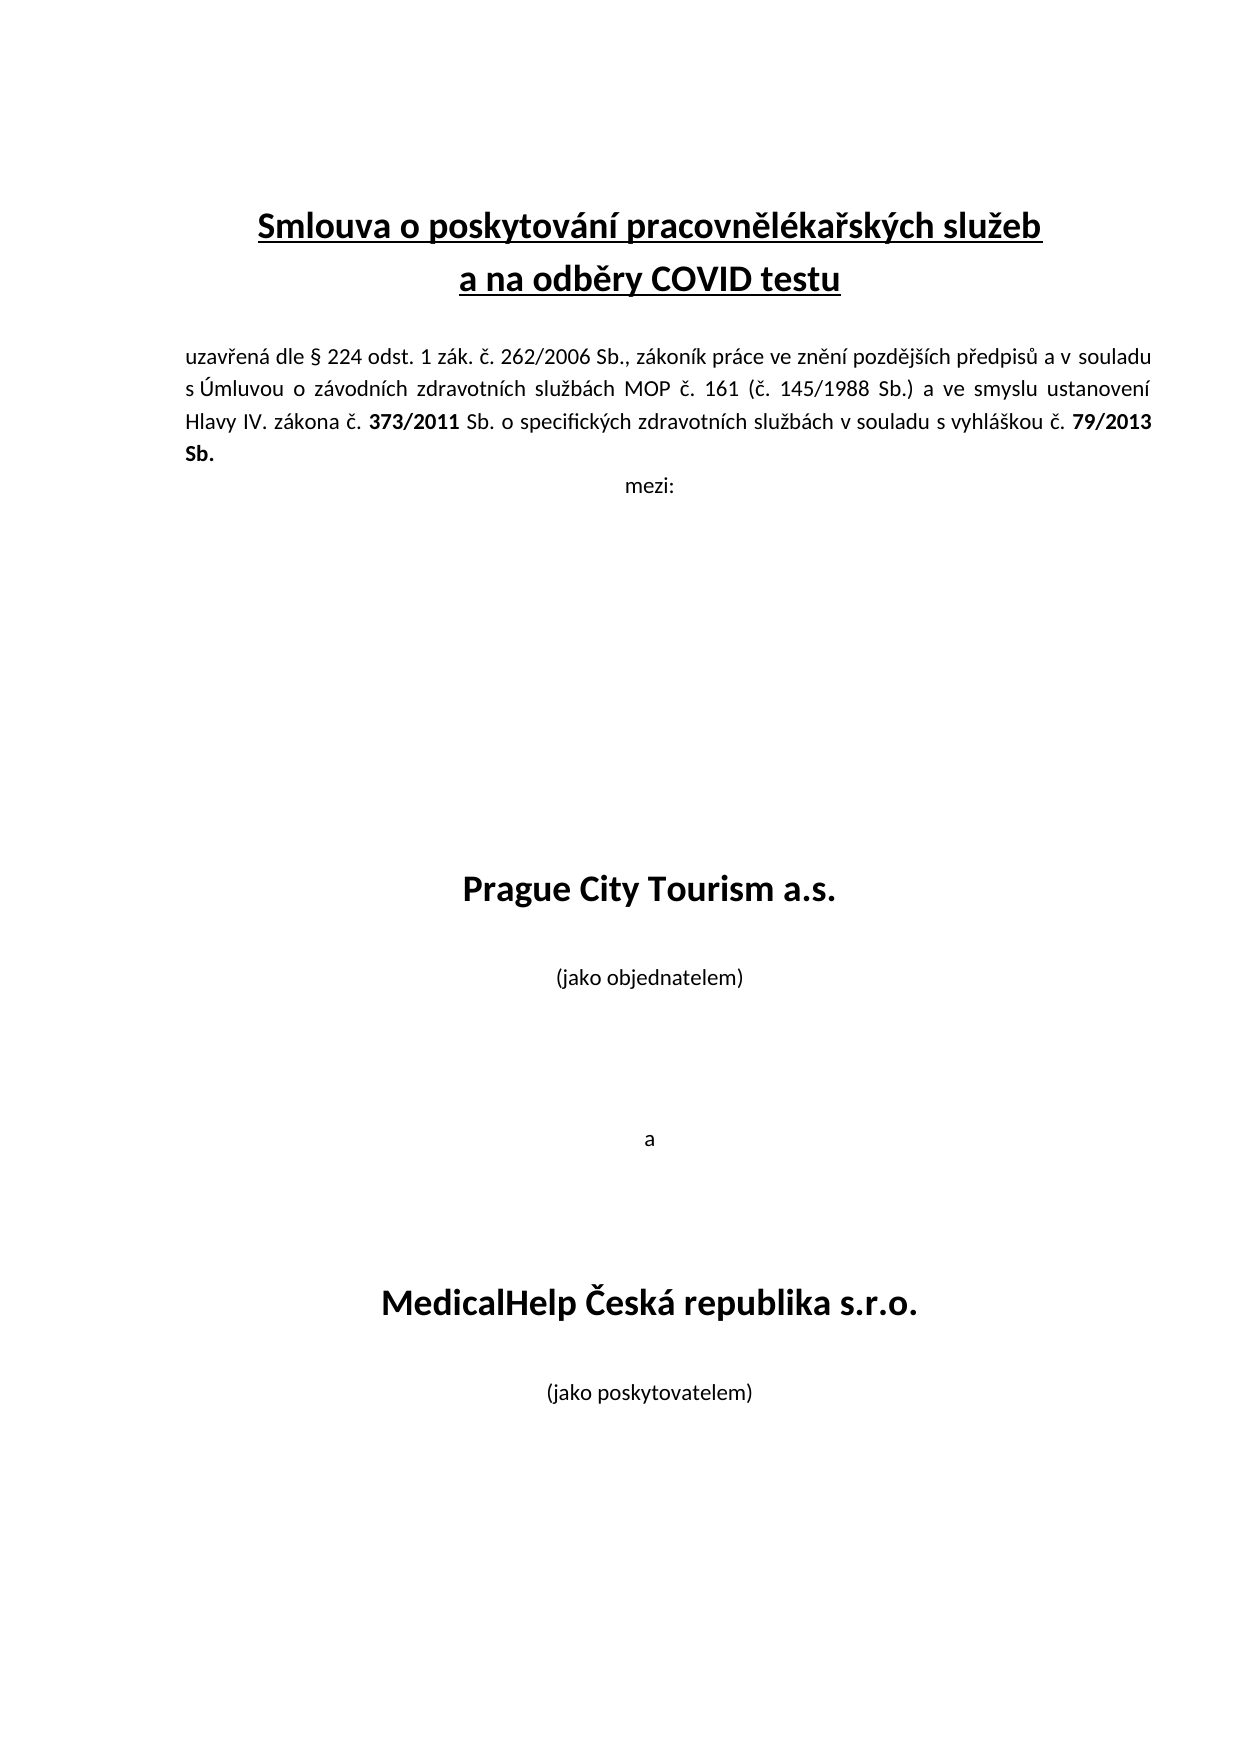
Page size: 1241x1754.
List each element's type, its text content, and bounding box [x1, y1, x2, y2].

text (jako poskytovatelem) [148, 1378, 1152, 1406]
text Smlouva o poskytování pracovnělékařských služeb a na odběry COVID testu [148, 202, 1152, 301]
text (jako objednatelem) [148, 963, 1152, 991]
text a [148, 1124, 1152, 1152]
text mezi: [148, 471, 1152, 499]
text uzavřená dle § 224 odst. 1 zák. č. 262/2006 Sb., zákoník práce ve znění pozdějších předpisů a v souladu s Úmluvou o závodních zdravotních službách MOP č. 161 (č. 145/1988 Sb.) a ve smyslu ustanovení Hlavy IV. zákona č. 373/2011 Sb. o specifických zdravotních službách v souladu s vyhláškou č. 79/2013 Sb. [185, 342, 1152, 467]
text Prague City Tourism a.s. [148, 865, 1152, 911]
text MedicalHelp Česká republika s.r.o. [148, 1279, 1152, 1325]
